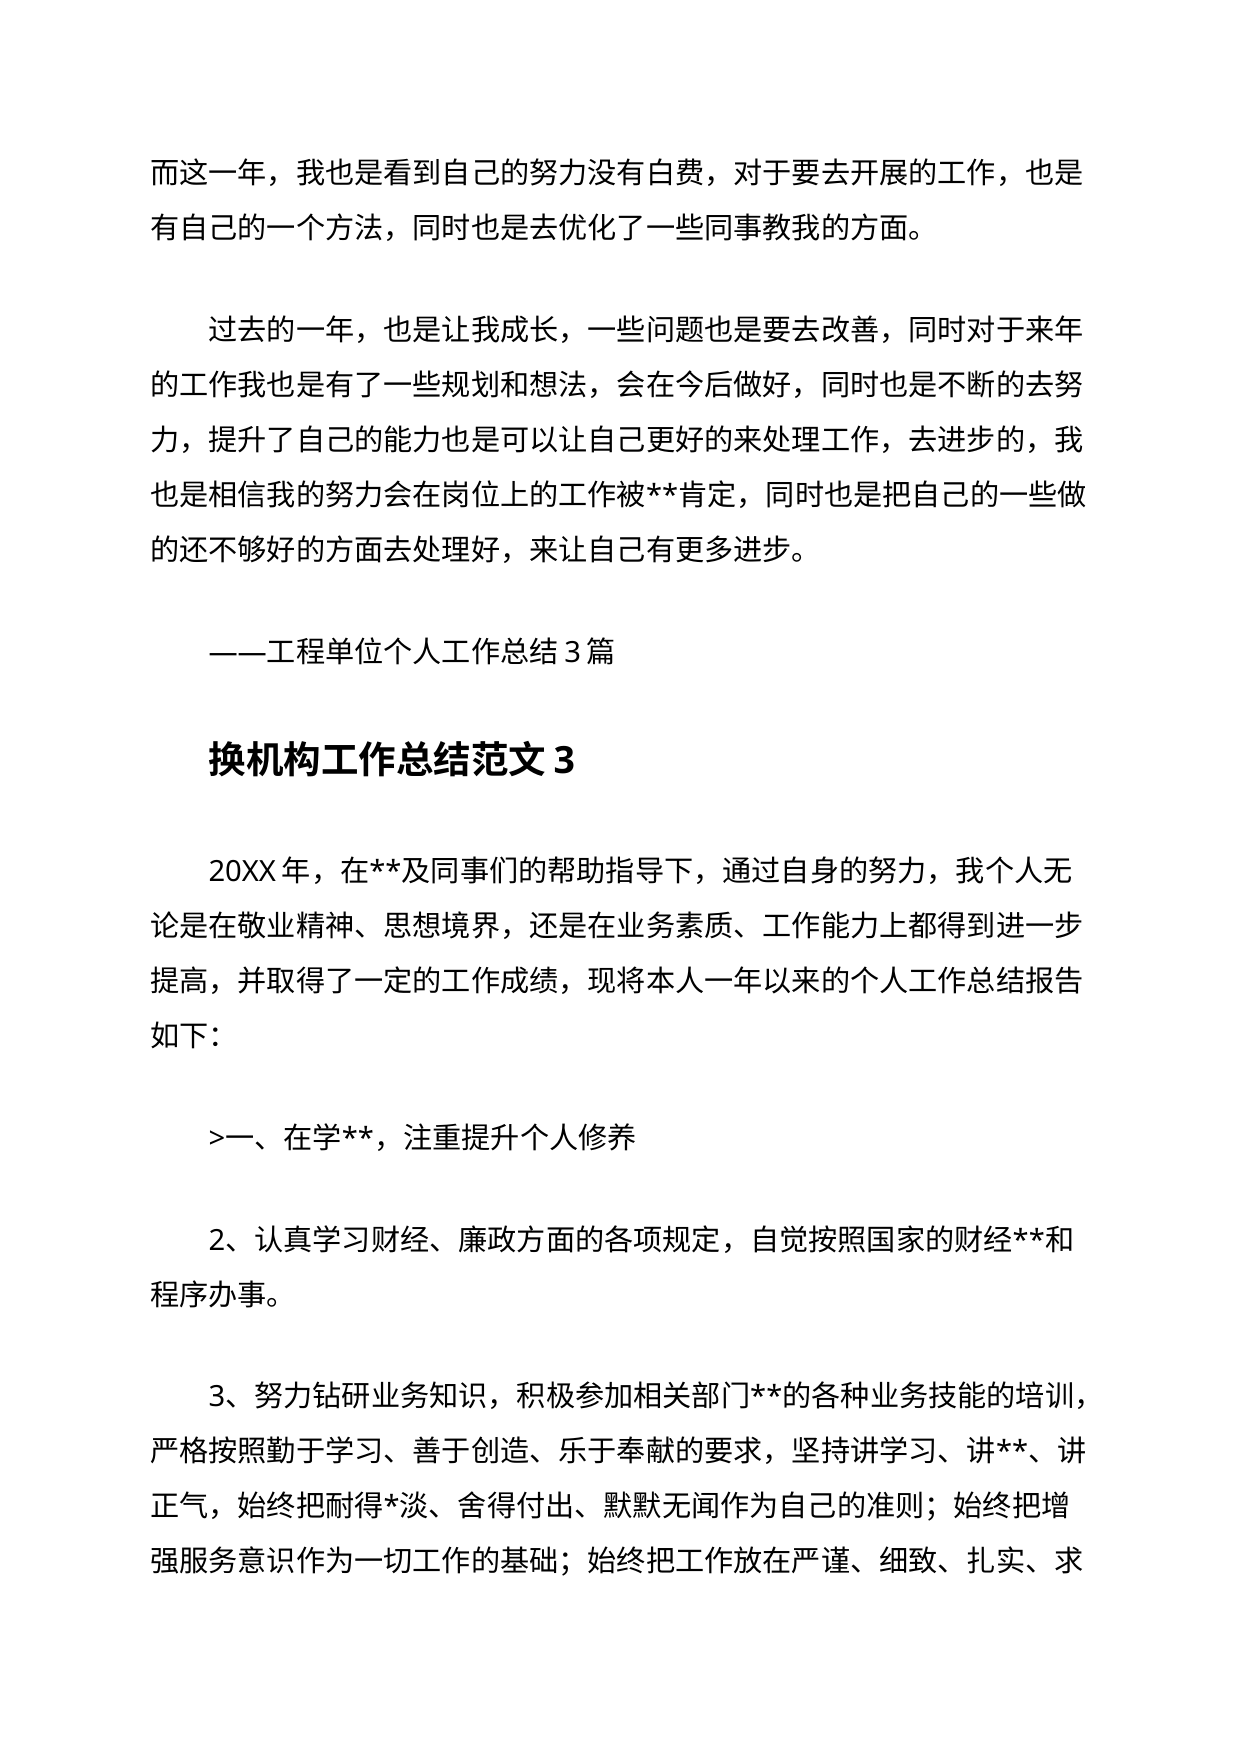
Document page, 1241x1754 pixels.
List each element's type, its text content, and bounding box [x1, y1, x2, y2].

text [150, 150, 1090, 247]
text 过去的一年，也是让我成长，一些问题也是要去改善，同时对于来年的工作我也是有了一些规划和想法，会在今后做好，同时也是不断的去努力，提升了自己的能力也是可以让自己更好的来处理工作，去进步的，我也是相信我的努力会在岗位上的工作被**肯定，同时也是把自己的一些做的还不够好的方面去处理好，来让自己有更多进步。 [150, 307, 1090, 569]
text 换机构工作总结范文3 [150, 730, 1090, 784]
text >一、在学**，注重提升个人修养 [150, 1114, 1090, 1157]
text 2、认真学习财经、廉政方面的各项规定，自觉按照国家的财经**和程序办事。 [150, 1216, 1090, 1313]
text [150, 1373, 1090, 1580]
text ——工程单位个人工作总结3篇 [150, 628, 1090, 671]
text 20XX年，在**及同事们的帮助指导下，通过自身的努力，我个人无论是在敬业精神、思想境界，还是在业务素质、工作能力上都得到进一步提高，并取得了一定的工作成绩，现将本人一年以来的个人工作总结报告如下： [150, 848, 1090, 1055]
